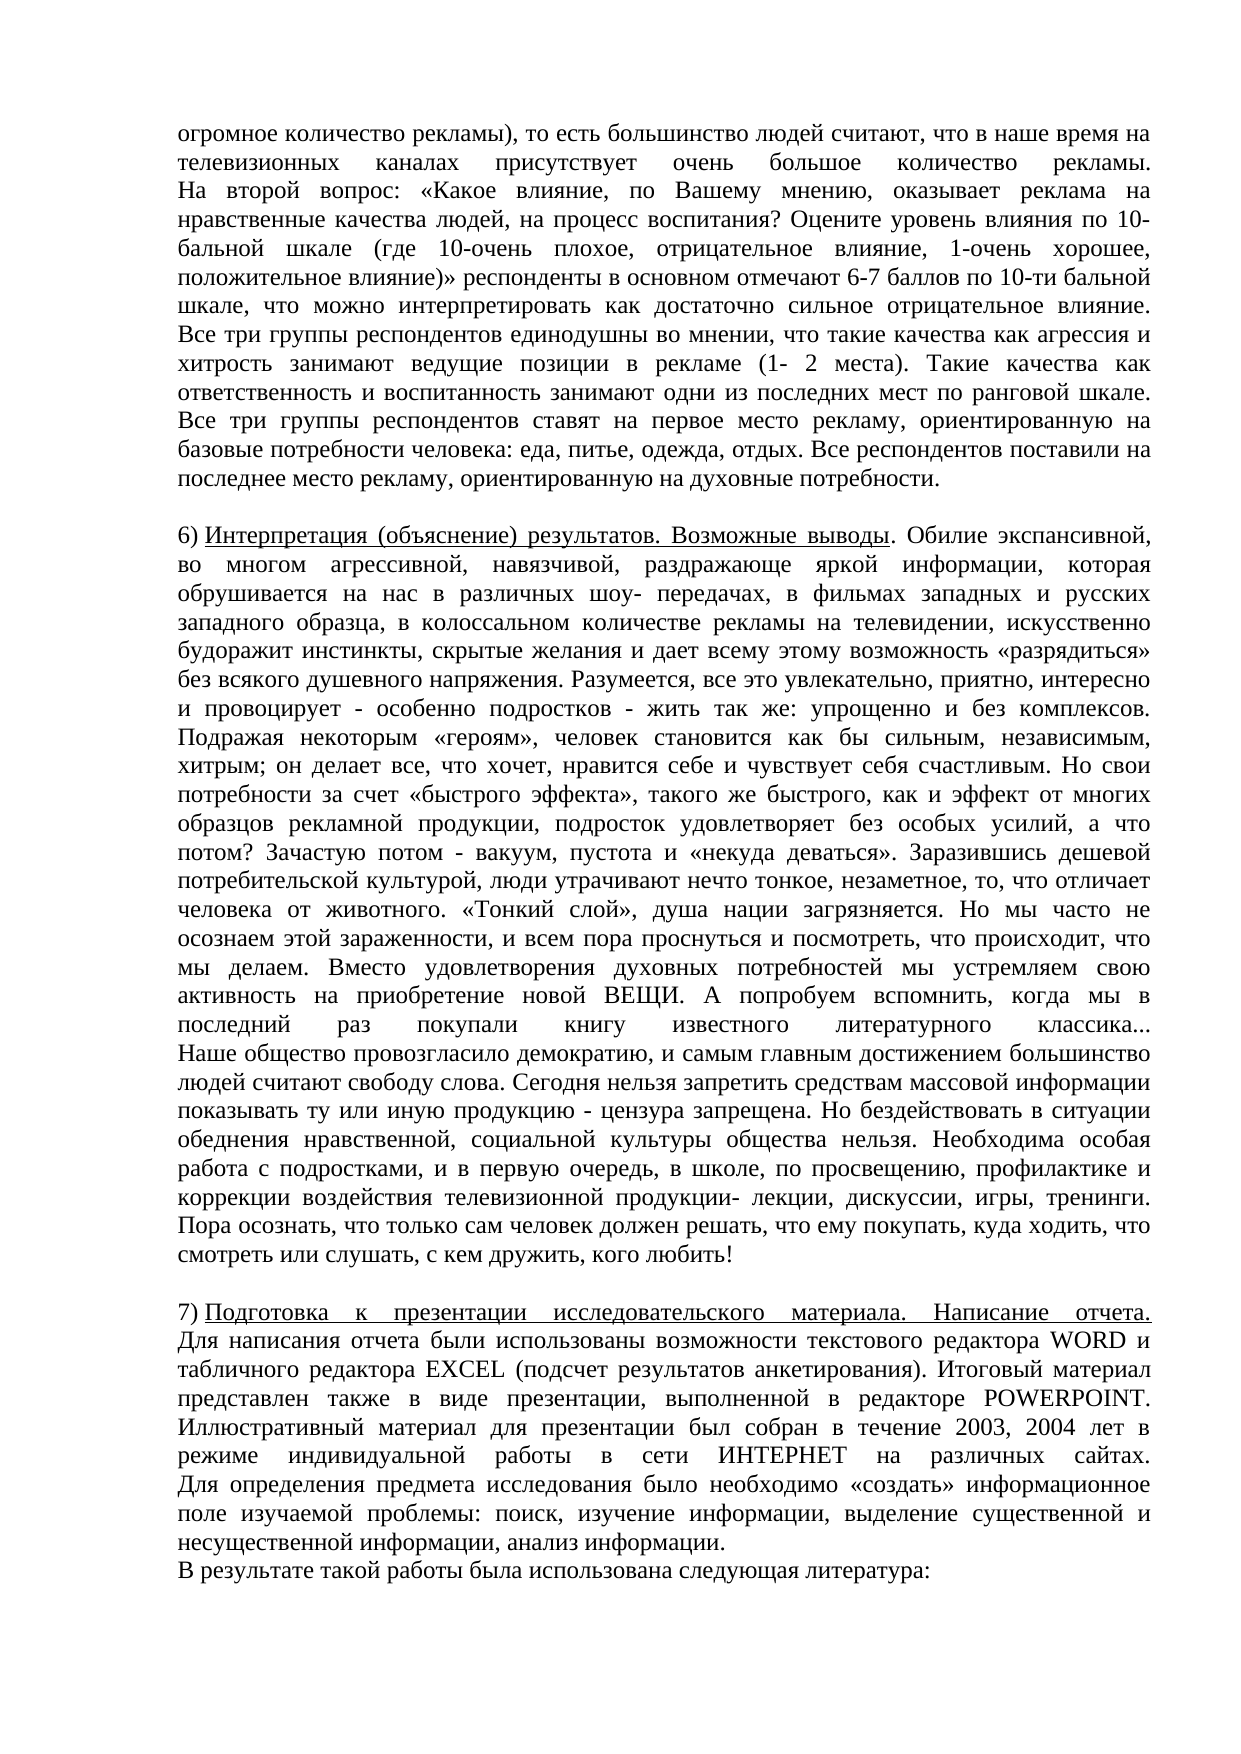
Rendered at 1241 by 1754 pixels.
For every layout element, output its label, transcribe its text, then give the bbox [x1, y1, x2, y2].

text В результате такой работы была использована следующая литература: [177, 1556, 1152, 1584]
text 7) Подготовка к презентации исследовательского материала. Написание отчета. Для написания отчета были использованы возможности текстового редактора WORD и табличного редактора EXCEL (подсчет результатов анкетирования). Итоговый материал представлен также в виде презентации, выполненной в редакторе POWERPOINT. Иллюстративный материал для презентации был собран в течение 2003, 2004 лет в режиме индивидуальной работы в сети ИНТЕРНЕТ на различных сайтах. Для определения предмета исследования было необходимо «создать» информационное поле изучаемой проблемы: поиск, изучение информации, выделение существенной и несущественной информации, анализ информации. [177, 1268, 1152, 1556]
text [177, 118, 1152, 492]
text 6) Интерпретация (объяснение) результатов. Возможные выводы. Обилие экспансивной, во многом агрессивной, навязчивой, раздражающе яркой информации, которая обрушивается на нас в различных шоу- передачах, в фильмах западных и русских западного образца, в колоссальном количестве рекламы на телевидении, искусственно будоражит инстинкты, скрытые желания и дает всему этому возможность «разрядиться» без всякого душевного напряжения. Разумеется, все это увлекательно, приятно, интересно и провоцирует - особенно подростков - жить так же: упрощенно и без комплексов. Подражая некоторым «героям», человек становится как бы сильным, независимым, хитрым; он делает все, что хочет, нравится себе и чувствует себя счастливым. Но свои потребности за счет «быстрого эффекта», такого же быстрого, как и эффект от многих образцов рекламной продукции, подросток удовлетворяет без особых усилий, а что потом? Зачастую потом - вакуум, пустота и «некуда деваться». Заразившись дешевой потребительской культурой, люди утрачивают нечто тонкое, незаметное, то, что отличает человека от животного. «Тонкий слой», душа нации загрязняется. Но мы часто не осознаем этой зараженности, и всем пора проснуться и посмотреть, что происходит, что мы делаем. Вместо удовлетворения духовных потребностей мы устремляем свою активность на приобретение новой ВЕЩИ. А попробуем вспомнить, когда мы в последний раз покупали книгу известного литературного классика... Наше общество провозгласило демократию, и самым главным достижением большинство людей считают свободу слова. Сегодня нельзя запретить средствам массовой информации показывать ту или иную продукцию - цензура запрещена. Но бездействовать в ситуации обеднения нравственной, социальной культуры общества нельзя. Необходима особая работа с подростками, и в первую очередь, в школе, по просвещению, профилактике и коррекции воздействия телевизионной продукции- лекции, дискуссии, игры, тренинги. Пора осознать, что только сам человек должен решать, что ему покупать, куда ходить, что смотреть или слушать, с кем дружить, кого любить! [177, 492, 1152, 1268]
